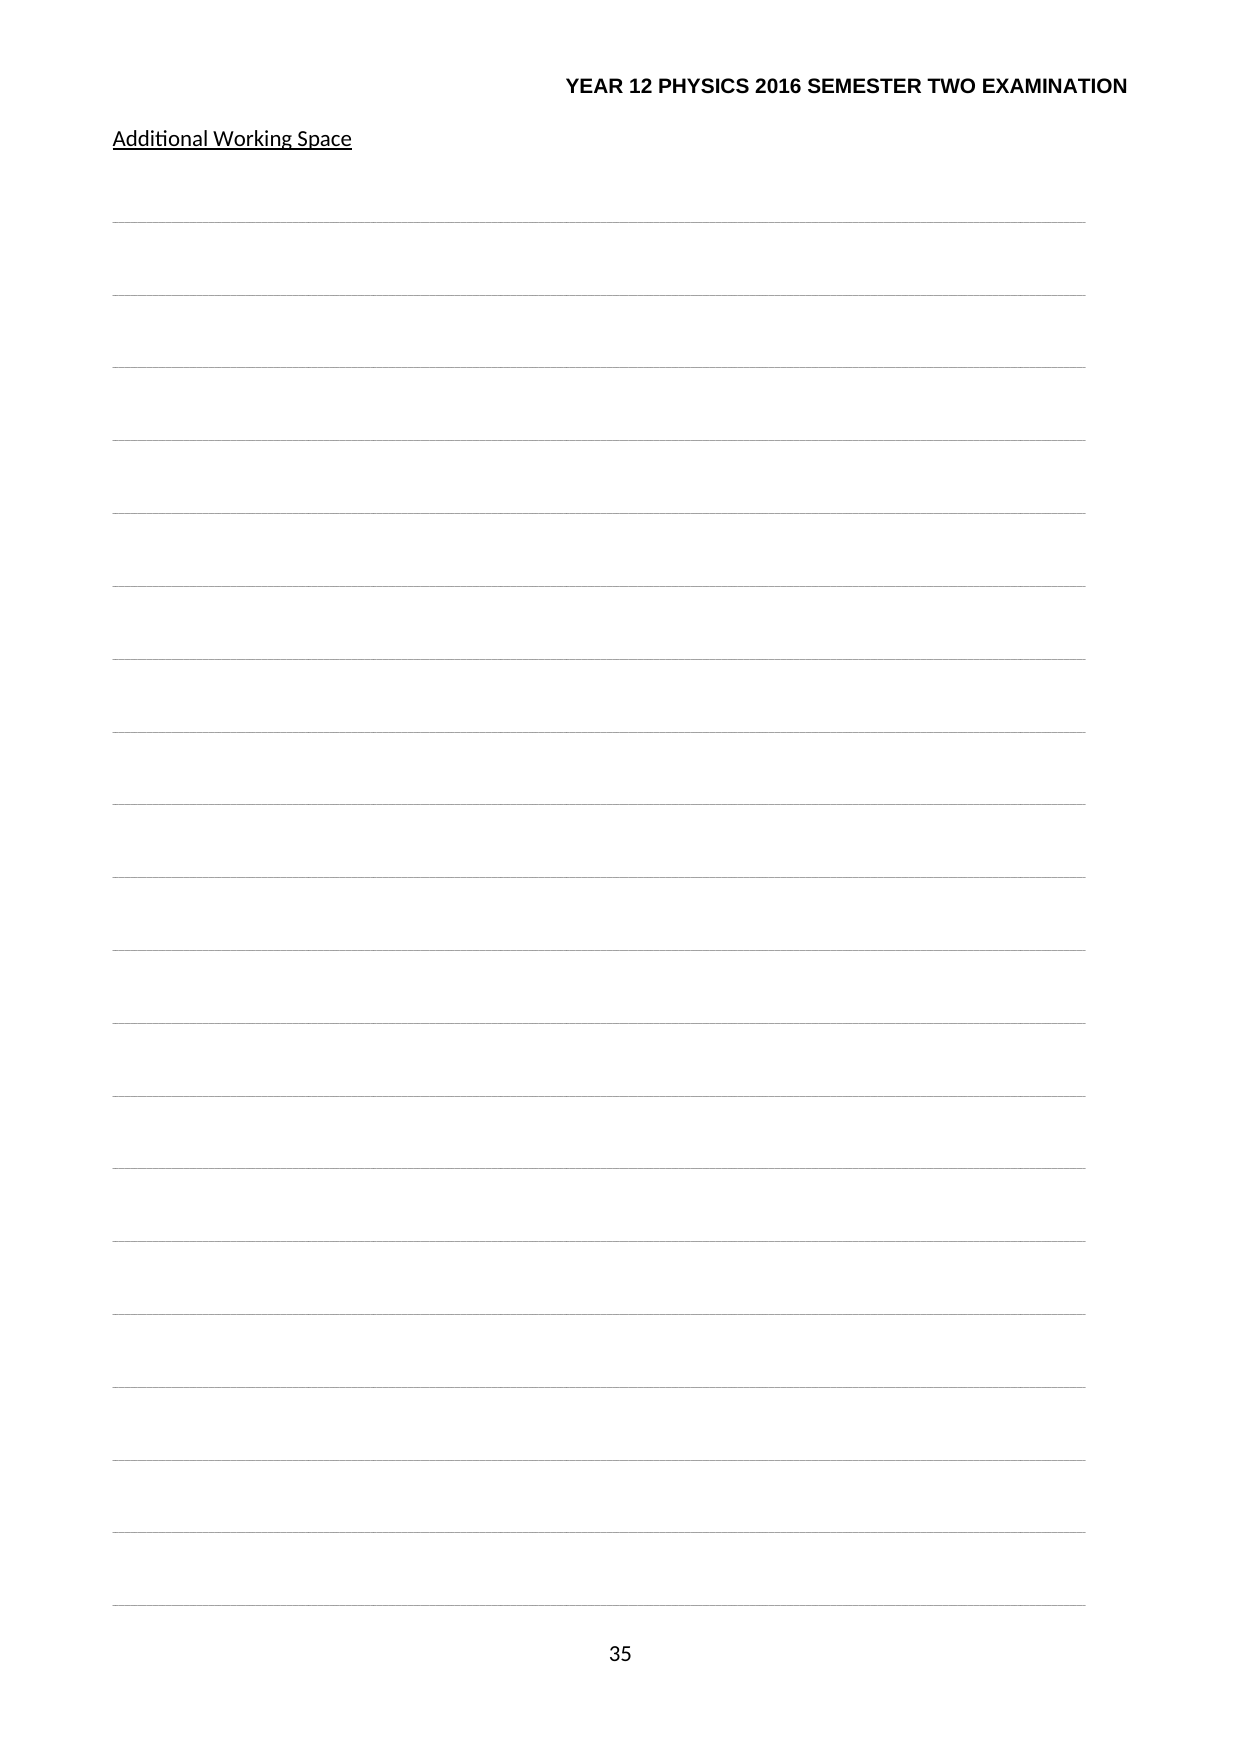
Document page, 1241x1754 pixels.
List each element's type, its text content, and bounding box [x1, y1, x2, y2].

text Additional Working Space [112, 124, 1128, 152]
